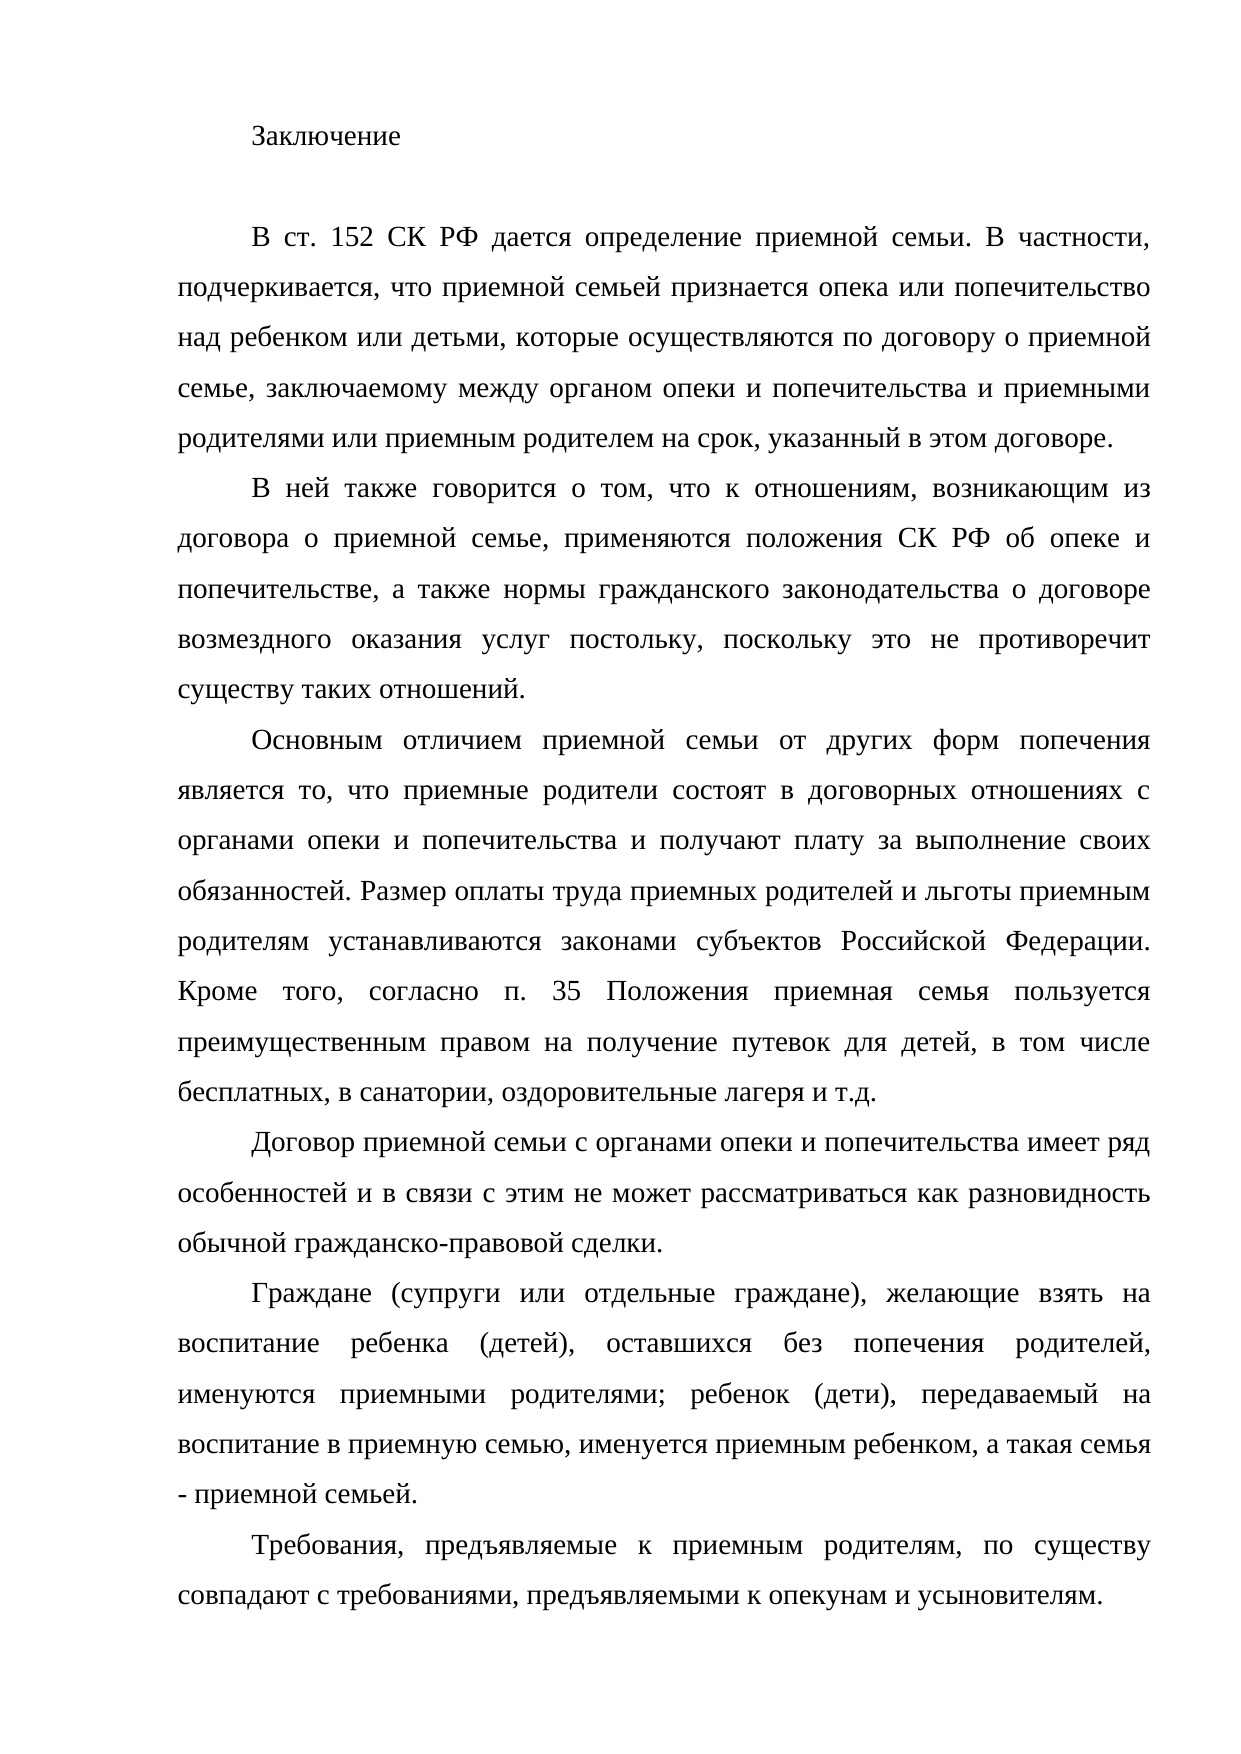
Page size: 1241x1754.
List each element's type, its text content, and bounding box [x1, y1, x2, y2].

text Договор приемной семьи с органами опеки и попечительства имеет ряд особенностей и в связи с этим не может рассматриваться как разновидность обычной гражданско-правовой сделки. [177, 1124, 1152, 1258]
text В ст. 152 СК РФ дается определение приемной семьи. В частности, подчеркивается, что приемной семьей признается опека или попечительство над ребенком или детьми, которые осуществляются по договору о приемной семье, заключаемому между органом опеки и попечительства и приемными родителями или приемным родителем на срок, указанный в этом договоре. [177, 219, 1152, 453]
text Основным отличием приемной семьи от других форм попечения является то, что приемные родители состоят в договорных отношениях с органами опеки и попечительства и получают плату за выполнение своих обязанностей. Размер оплаты труда приемных родителей и льготы приемным родителям устанавливаются законами субъектов Российской Федерации. Кроме того, согласно п. 35 Положения приемная семья пользуется преимущественным правом на получение путевок для детей, в том числе бесплатных, в санатории, оздоровительные лагеря и т.д. [177, 722, 1152, 1108]
text Заключение [177, 118, 1152, 152]
text Требования, предъявляемые к приемным родителям, по существу совпадают с требованиями, предъявляемыми к опекунам и усыновителям. [177, 1527, 1152, 1611]
text Граждане (супруги или отдельные граждане), желающие взять на воспитание ребенка (детей), оставшихся без попечения родителей, именуются приемными родителями; ребенок (дети), передаваемый на воспитание в приемную семью, именуется приемным ребенком, а такая семья - приемной семьей. [177, 1275, 1152, 1510]
text В ней также говорится о том, что к отношениям, возникающим из договора о приемной семье, применяются положения СК РФ об опеке и попечительстве, а также нормы гражданского законодательства о договоре возмездного оказания услуг постольку, поскольку это не противоречит существу таких отношений. [177, 470, 1152, 705]
